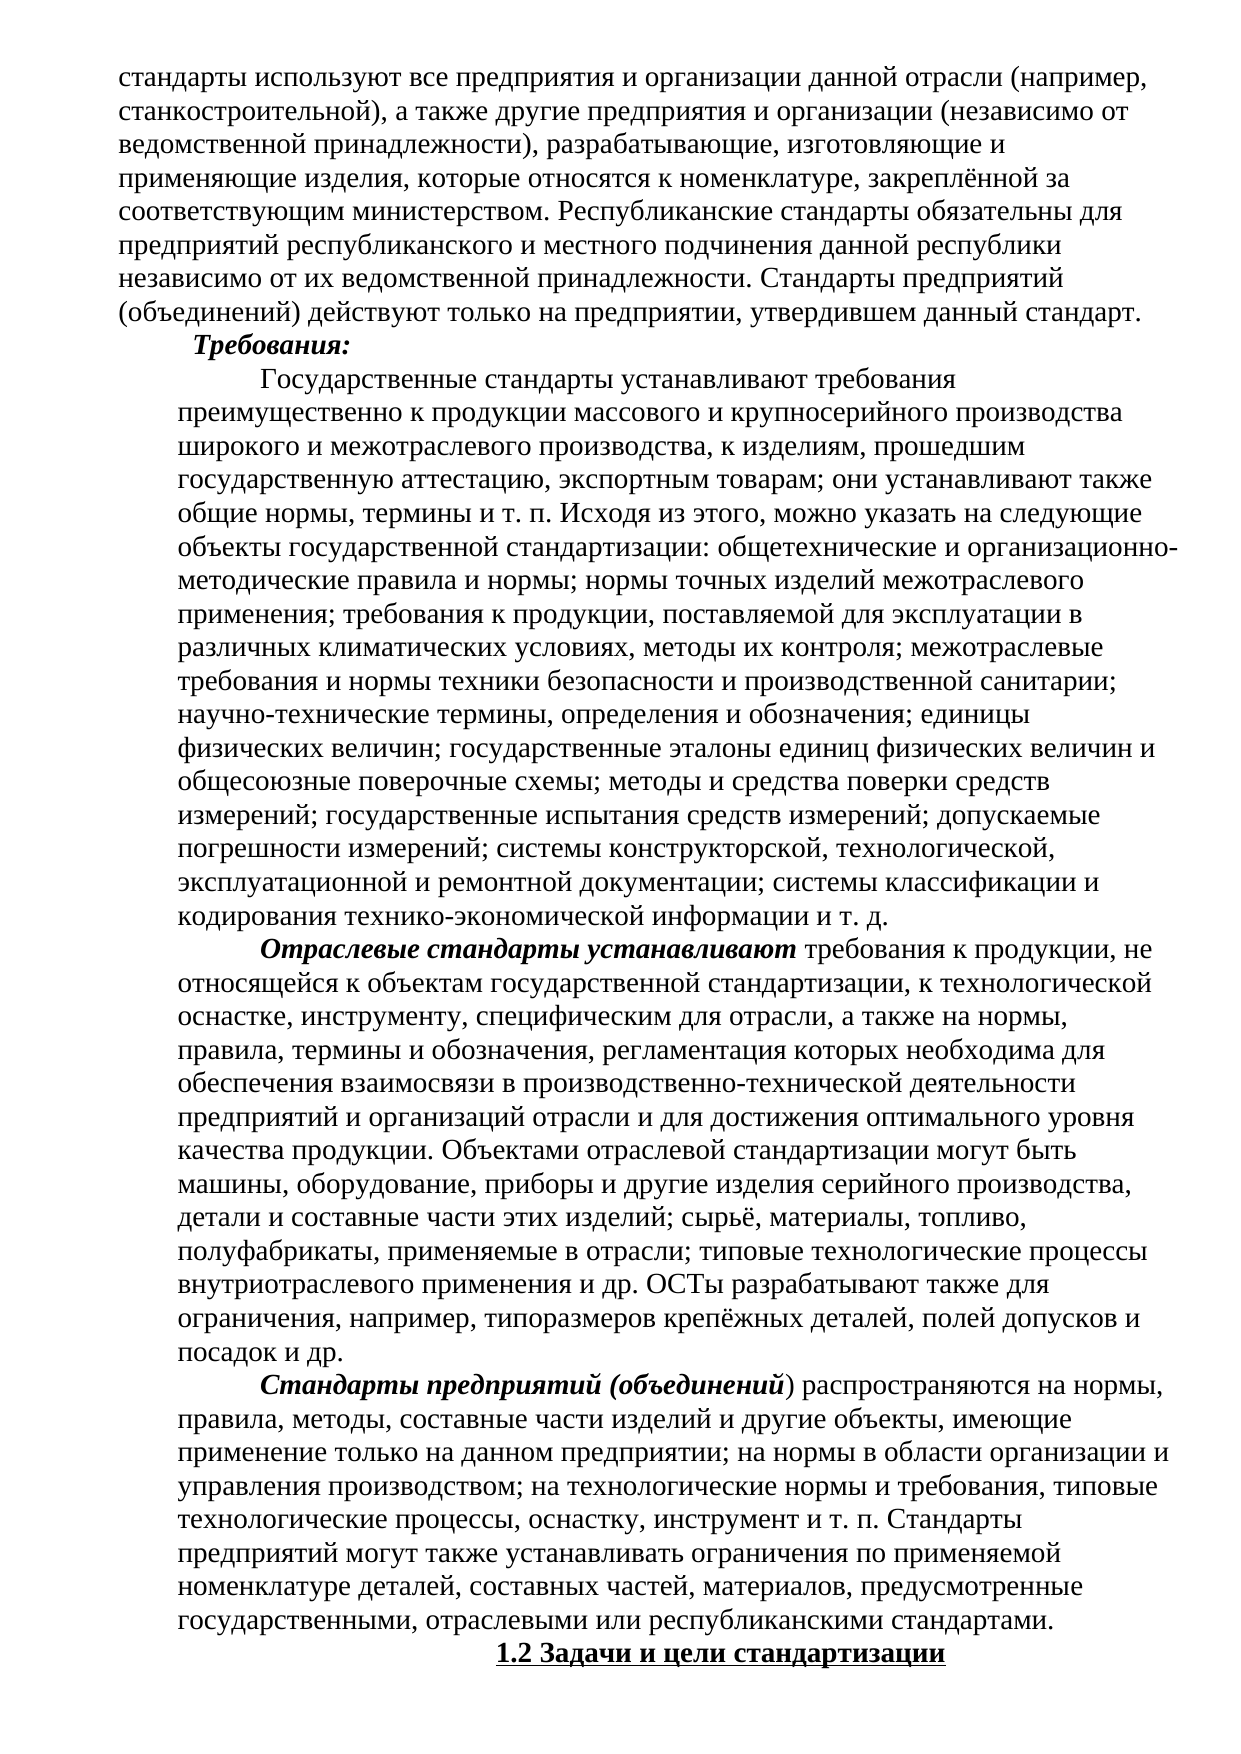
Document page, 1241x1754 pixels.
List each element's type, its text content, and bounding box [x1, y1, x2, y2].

text Стандарты предприятий (объединений) распространяются на нормы, правила, методы, составные части изделий и другие объекты, имеющие применение только на данном предприятии; на нормы в области организации и управления производством; на технологические нормы и требования, типовые технологические процессы, оснастку, инструмент и т. п. Стандарты предприятий могут также устанавливать ограничения по применяемой номенклатуре деталей, составных частей, материалов, предусмотренные государственными, отраслевыми или республиканскими стандартами. [177, 1367, 1181, 1636]
text 1.2 Задачи и цели стандартизации [177, 1636, 1181, 1669]
text Отраслевые стандарты устанавливают требования к продукции, не относящейся к объектам государственной стандартизации, к технологической оснастке, инструменту, специфическим для отрасли, а также на нормы, правила, термины и обозначения, регламентация которых необходима для обеспечения взаимосвязи в производственно-технической деятельности предприятий и организаций отрасли и для достижения оптимального уровня качества продукции. Объектами отраслевой стандартизации могут быть машины, оборудование, приборы и другие изделия серийного производства, детали и составные части этих изделий; сырьё, материалы, топливо, полуфабрикаты, применяемые в отрасли; типовые технологические процессы внутриотраслевого применения и др. ОСТы разрабатывают также для ограничения, например, типоразмеров крепёжных деталей, полей допусков и посадок и др. [177, 931, 1181, 1367]
text Требования: [118, 327, 1181, 361]
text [118, 59, 1181, 327]
text Государственные стандарты устанавливают требования преимущественно к продукции массового и крупносерийного производства широкого и межотраслевого производства, к изделиям, прошедшим государственную аттестацию, экспортным товарам; они устанавливают также общие нормы, термины и т. п. Исходя из этого, можно указать на следующие объекты государственной стандартизации: общетехнические и организационно-методические правила и нормы; нормы точных изделий межотраслевого применения; требования к продукции, поставляемой для эксплуатации в различных климатических условиях, методы их контроля; межотраслевые требования и нормы техники безопасности и производственной санитарии; научно-технические термины, определения и обозначения; единицы физических величин; государственные эталоны единиц физических величин и общесоюзные поверочные схемы; методы и средства поверки средств измерений; государственные испытания средств измерений; допускаемые погрешности измерений; системы конструкторской, технологической, эксплуатационной и ремонтной документации; системы классификации и кодирования технико-экономической информации и т. д. [177, 361, 1181, 931]
